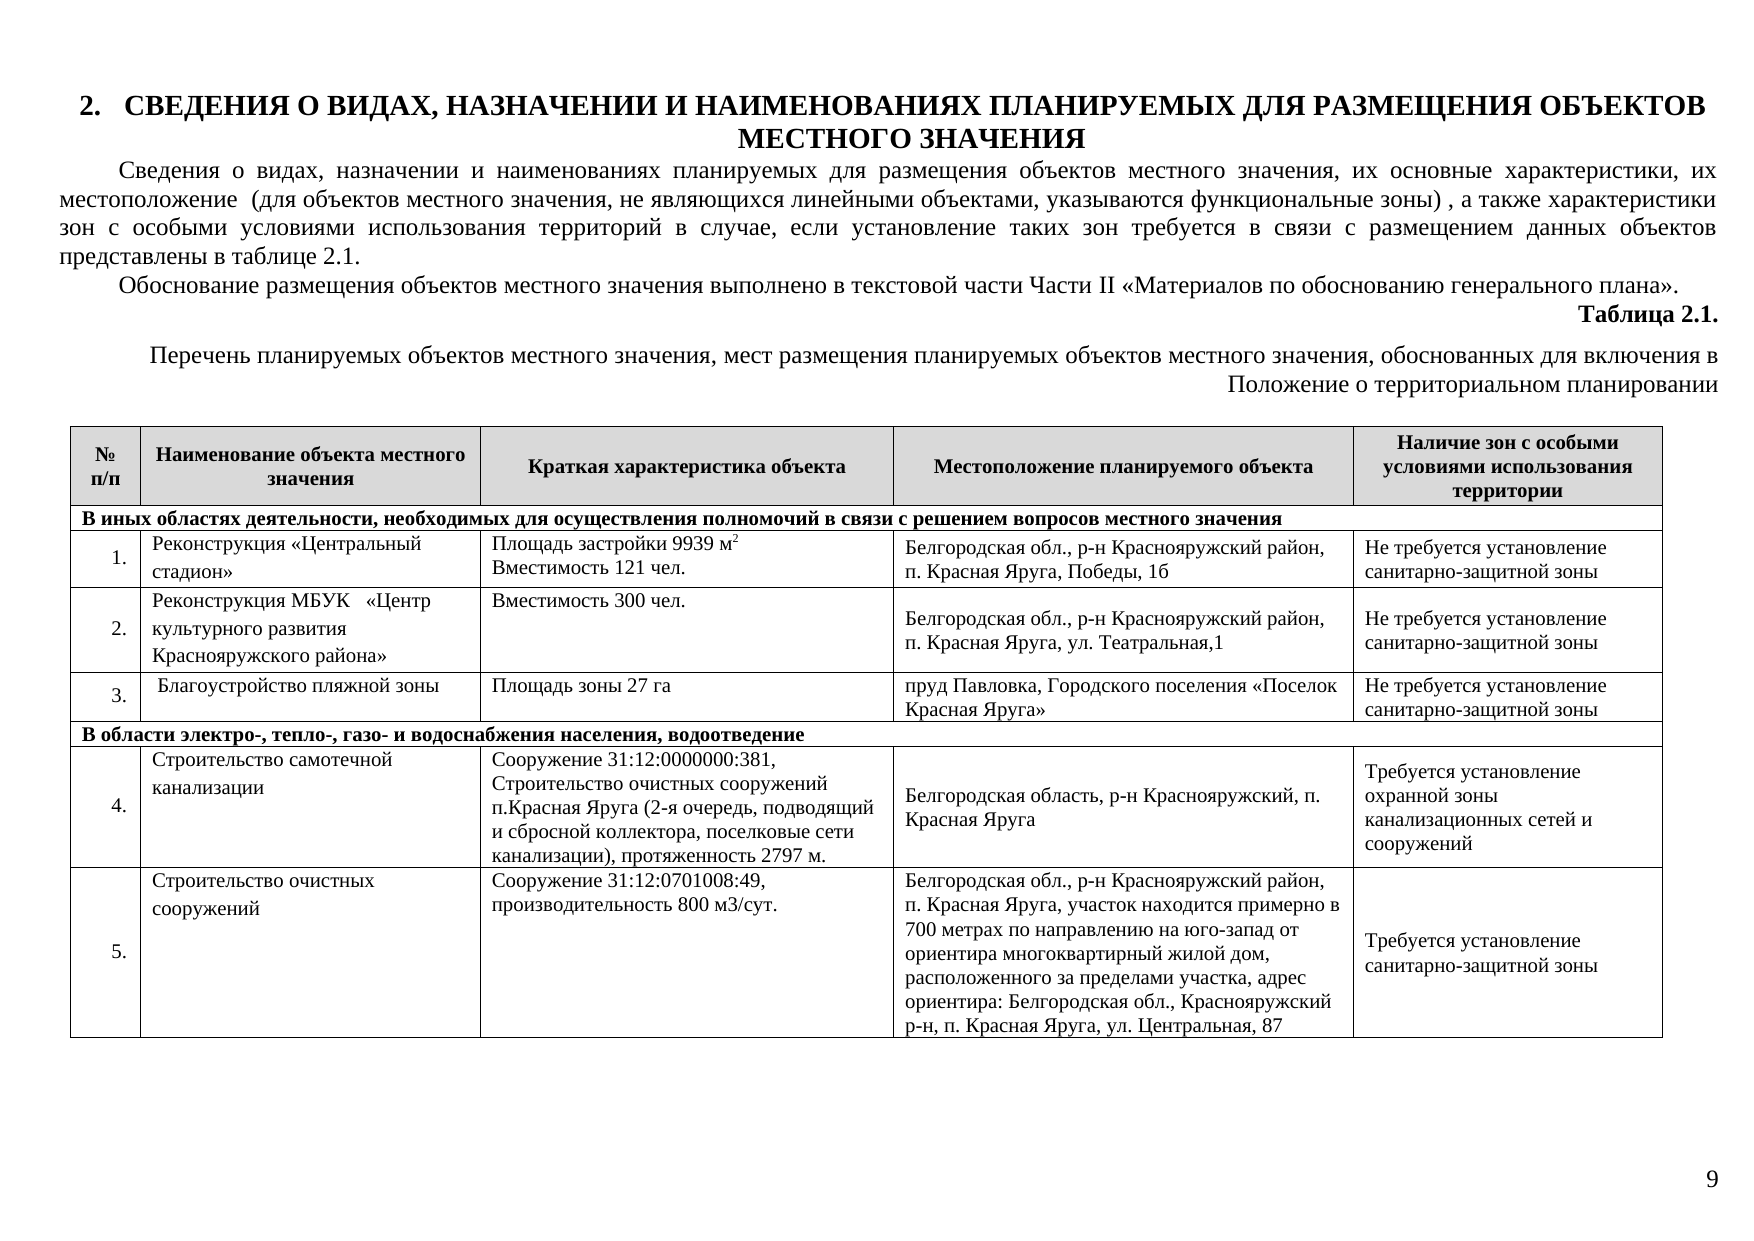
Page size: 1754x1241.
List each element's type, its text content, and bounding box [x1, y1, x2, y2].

table_cell Вместимость 300 чел. [481, 588, 893, 672]
text Обоснование размещения объектов местного значения выполнено в текстовой части Части II «Материалов по обоснованию генерального плана». [59, 270, 1718, 299]
table_cell Требуется установление охранной зоны канализационных сетей и сооружений [1354, 747, 1662, 867]
table_cell В иных областях деятельности, необходимых для осуществления полномочий в связи с решением вопросов местного значения [71, 506, 1662, 530]
table_cell Реконструкция «Центральный стадион» [141, 531, 480, 587]
table_cell Требуется установление санитарно-защитной зоны [1354, 868, 1662, 1037]
table_cell Площадь застройки 9939 м2 Вместимость 121 чел. [481, 531, 893, 587]
table_header Местоположение планируемого объекта [894, 427, 1353, 505]
table_cell Строительство самотечной канализации [141, 747, 480, 867]
table_cell Белгородская обл., р-н Краснояружский район, п. Красная Яруга, участок находится примерно в 700 метрах по направлению на юго-запад от ориентира многоквартирный жилой дом, расположенного за пределами участка, адрес ориентира: Белгородская обл., Краснояружский р-н, п. Красная Яруга, ул. Центральная, 87 [894, 868, 1353, 1037]
text Таблица 2.1. [59, 299, 1718, 327]
table_cell Белгородская обл., р-н Краснояружский район, п. Красная Яруга, Победы, 1б [894, 531, 1353, 587]
table_cell [71, 747, 140, 867]
table_cell Благоустройство пляжной зоны [141, 673, 480, 721]
table_cell Не требуется установление санитарно-защитной зоны [1354, 673, 1662, 721]
table_header № п/п [71, 427, 140, 505]
table_header Наименование объекта местного значения [141, 427, 480, 505]
subtitle Сведения о видах, назначении и наименованиях планируемых для размещения объектов местного значения [67, 88, 1718, 155]
table_cell Сооружение 31:12:0701008:49, производительность 800 м3/сут. [481, 868, 893, 1037]
table_cell Белгородская область, р-н Краснояружский, п. Красная Яруга [894, 747, 1353, 867]
table_header Наличие зон с особыми условиями использования территории [1354, 427, 1662, 505]
table_cell В области электро-, тепло-, газо- и водоснабжения населения, водоотведение [71, 722, 1662, 746]
table_cell Реконструкция МБУК «Центр культурного развития Краснояружского района» [141, 588, 480, 672]
text Перечень планируемых объектов местного значения, мест размещения планируемых объектов местного значения, обоснованных для включения в Положение о территориальном планировании [29, 340, 1718, 397]
table_cell Строительство очистных сооружений [141, 868, 480, 1037]
table_cell [71, 588, 140, 672]
table_header Краткая характеристика объекта [481, 427, 893, 505]
table_cell [71, 673, 140, 721]
table_cell Площадь зоны 27 га [481, 673, 893, 721]
text Сведения о видах, назначении и наименованиях планируемых для размещения объектов местного значения, их основные характеристики, их местоположение (для объектов местного значения, не являющихся линейными объектами, указываются функциональные зоны) , а также характеристики зон с особыми условиями использования территорий в случае, если установление таких зон требуется в связи с размещением данных объектов представлены в таблице 2.1. [59, 155, 1718, 270]
table_cell [71, 868, 140, 1037]
table_cell Не требуется установление санитарно-защитной зоны [1354, 588, 1662, 672]
table_cell Белгородская обл., р-н Краснояружский район, п. Красная Яруга, ул. Театральная,1 [894, 588, 1353, 672]
table_cell Не требуется установление санитарно-защитной зоны [1354, 531, 1662, 587]
table_cell Сооружение 31:12:0000000:381, Строительство очистных сооружений п.Красная Яруга (2-я очередь, подводящий и сбросной коллектора, поселковые сети канализации), протяженность 2797 м. [481, 747, 893, 867]
table_cell пруд Павловка, Городского поселения «Поселок Красная Яруга» [894, 673, 1353, 721]
table_cell [71, 531, 140, 587]
